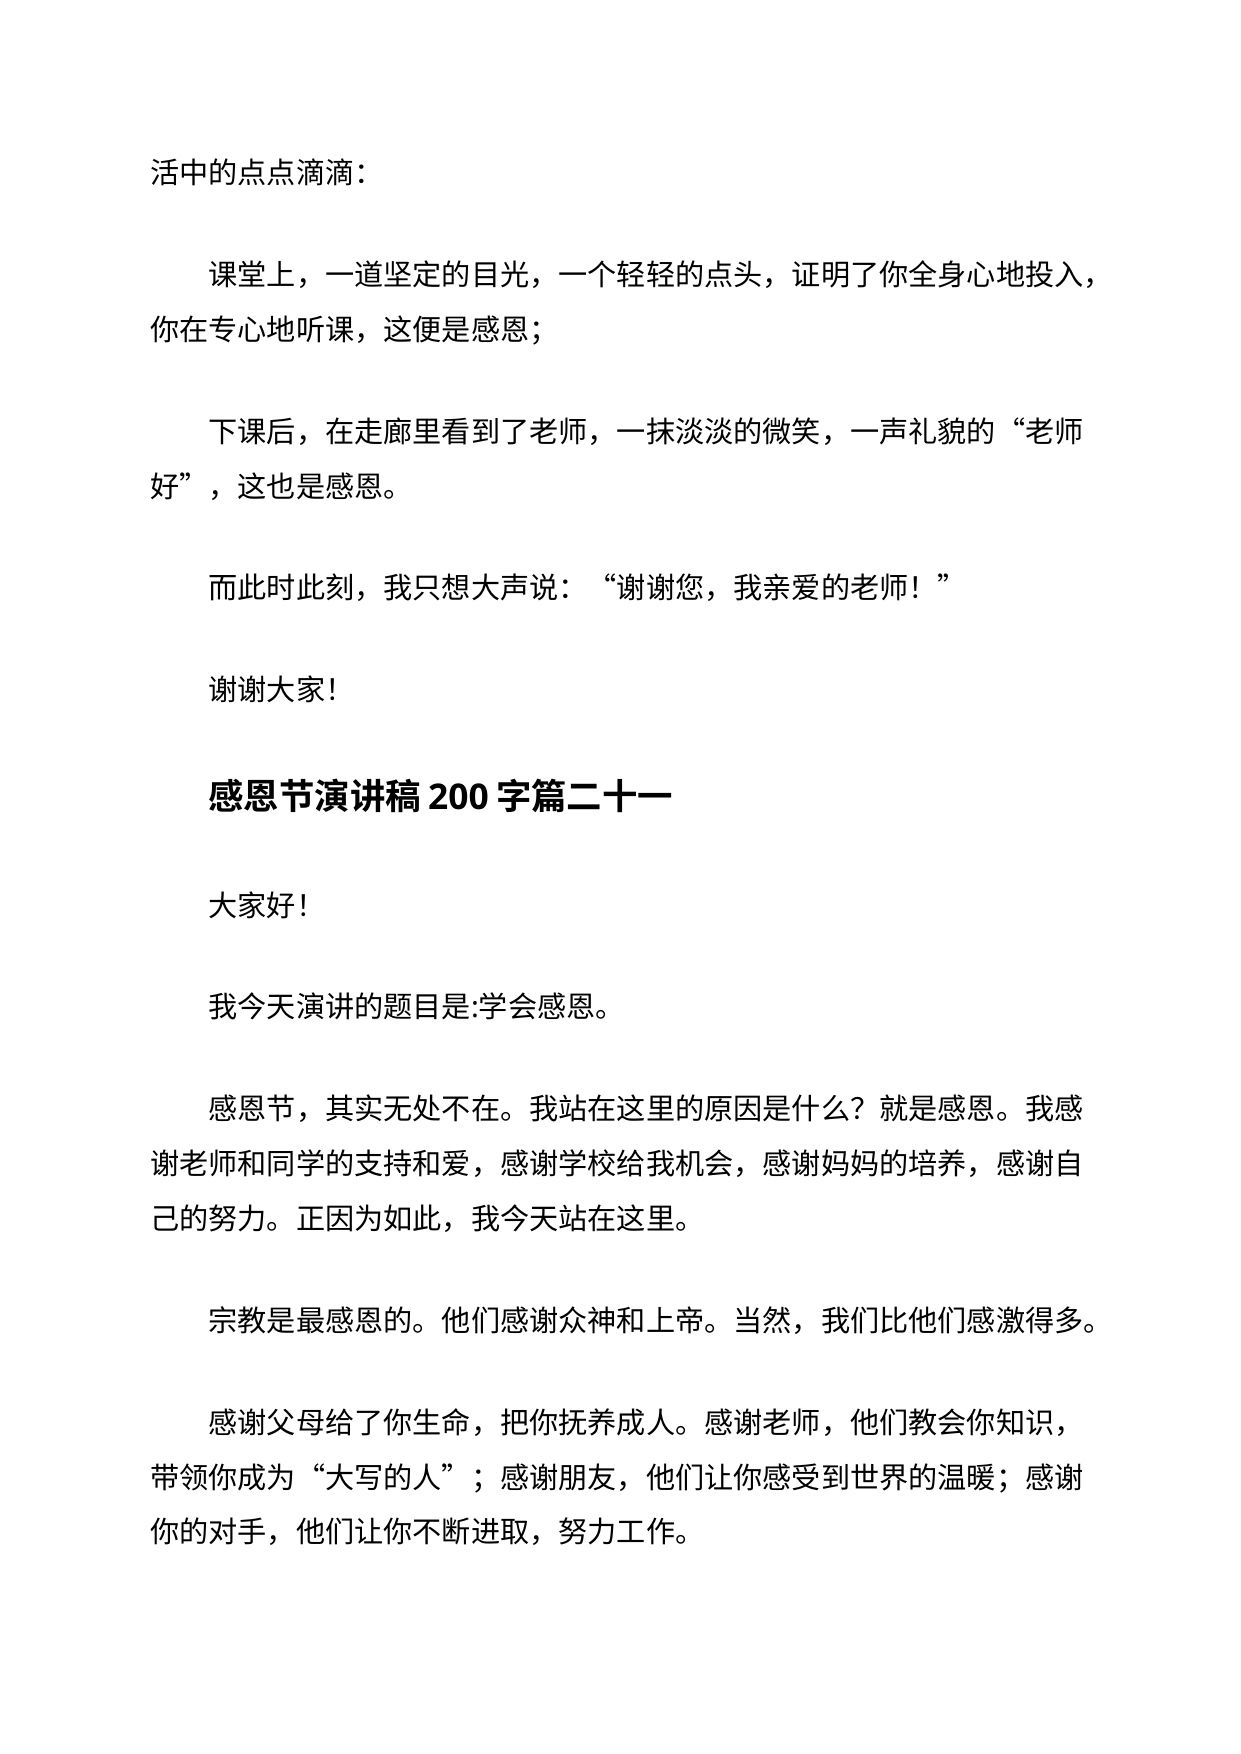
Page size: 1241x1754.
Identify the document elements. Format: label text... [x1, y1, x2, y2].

text 感恩节演讲稿200字篇二十一 [150, 769, 1090, 820]
text 大家好！ [150, 882, 1090, 924]
text 谢谢大家！ [150, 667, 1090, 709]
text 课堂上，一道坚定的目光，一个轻轻的点头，证明了你全身心地投入，你在专心地听课，这便是感恩； [150, 252, 1090, 349]
text 感谢父母给了你生命，把你抚养成人。感谢老师，他们教会你知识，带领你成为“大写的人”；感谢朋友，他们让你感受到世界的温暖；感谢你的对手，他们让你不断进取，努力工作。 [150, 1399, 1090, 1551]
text 感恩节，其实无处不在。我站在这里的原因是什么？就是感恩。我感谢老师和同学的支持和爱，感谢学校给我机会，感谢妈妈的培养，感谢自己的努力。正因为如此，我今天站在这里。 [150, 1086, 1090, 1238]
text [150, 150, 1090, 192]
text 宗教是最感恩的。他们感谢众神和上帝。当然，我们比他们感激得多。 [150, 1297, 1090, 1340]
text 下课后，在走廊里看到了老师，一抹淡淡的微笑，一声礼貌的“老师好”，这也是感恩。 [150, 408, 1090, 506]
text 而此时此刻，我只想大声说：“谢谢您，我亲爱的老师！” [150, 565, 1090, 607]
text 我今天演讲的题目是:学会感恩。 [150, 984, 1090, 1026]
